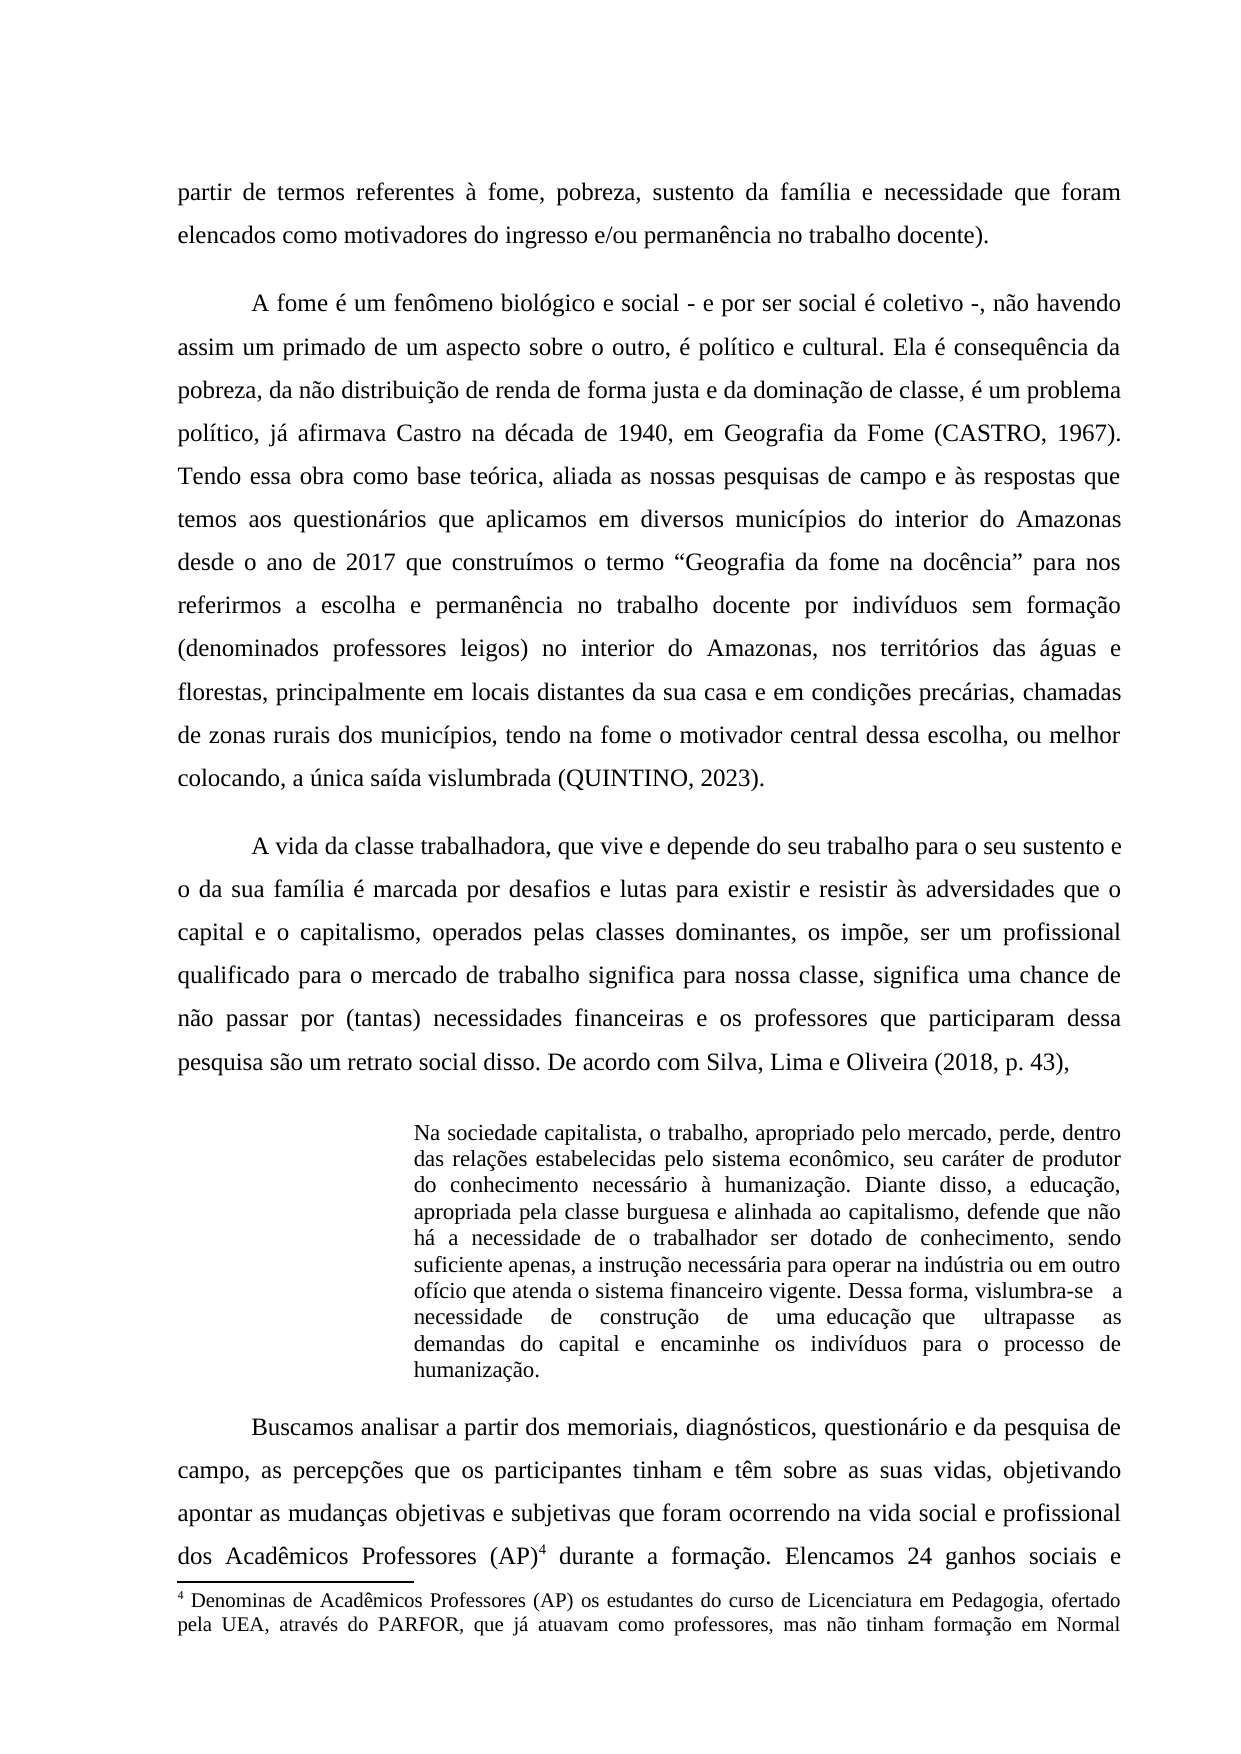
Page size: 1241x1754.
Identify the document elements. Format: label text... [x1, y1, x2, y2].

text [177, 1412, 1122, 1570]
text A vida da classe trabalhadora, que vive e depende do seu trabalho para o seu sustento e o da sua família é marcada por desafios e lutas para existir e resistir às adversidades que o capital e o capitalismo, operados pelas classes dominantes, os impõe, ser um profissional qualificado para o mercado de trabalho significa para nossa classe, significa uma chance de não passar por (tantas) necessidades financeiras e os professores que participaram dessa pesquisa são um retrato social disso. De acordo com Silva, Lima e Oliveira (2018, p. 43), [177, 831, 1122, 1075]
text Na sociedade capitalista, o trabalho, apropriado pelo mercado, perde, dentro das relações estabelecidas pelo sistema econômico, seu caráter de produtor do conhecimento necessário à humanização. Diante disso, a educação, apropriada pela classe burguesa e alinhada ao capitalismo, defende que não há a necessidade de o trabalhador ser dotado de conhecimento, sendo suficiente apenas, a instrução necessária para operar na indústria ou em outro ofício que atenda o sistema financeiro vigente. Dessa forma, vislumbra-se a necessidade de construção de uma educação que ultrapasse as demandas do capital e encaminhe os indivíduos para o processo de humanização. [413, 1119, 1122, 1382]
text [177, 177, 1122, 249]
text A fome é um fenômeno biológico e social - e por ser social é coletivo -, não havendo assim um primado de um aspecto sobre o outro, é político e cultural. Ela é consequência da pobreza, da não distribuição de renda de forma justa e da dominação de classe, é um problema político, já afirmava Castro na década de 1940, em Geografia da Fome (CASTRO, 1967). Tendo essa obra como base teórica, aliada as nossas pesquisas de campo e às respostas que temos aos questionários que aplicamos em diversos municípios do interior do Amazonas desde o ano de 2017 que construímos o termo “Geografia da fome na docência” para nos referirmos a escolha e permanência no trabalho docente por indivíduos sem formação (denominados professores leigos) no interior do Amazonas, nos territórios das águas e florestas, principalmente em locais distantes da sua casa e em condições precárias, chamadas de zonas rurais dos municípios, tendo na fome o motivador central dessa escolha, ou melhor colocando, a única saída vislumbrada (QUINTINO, 2023). [177, 288, 1122, 792]
